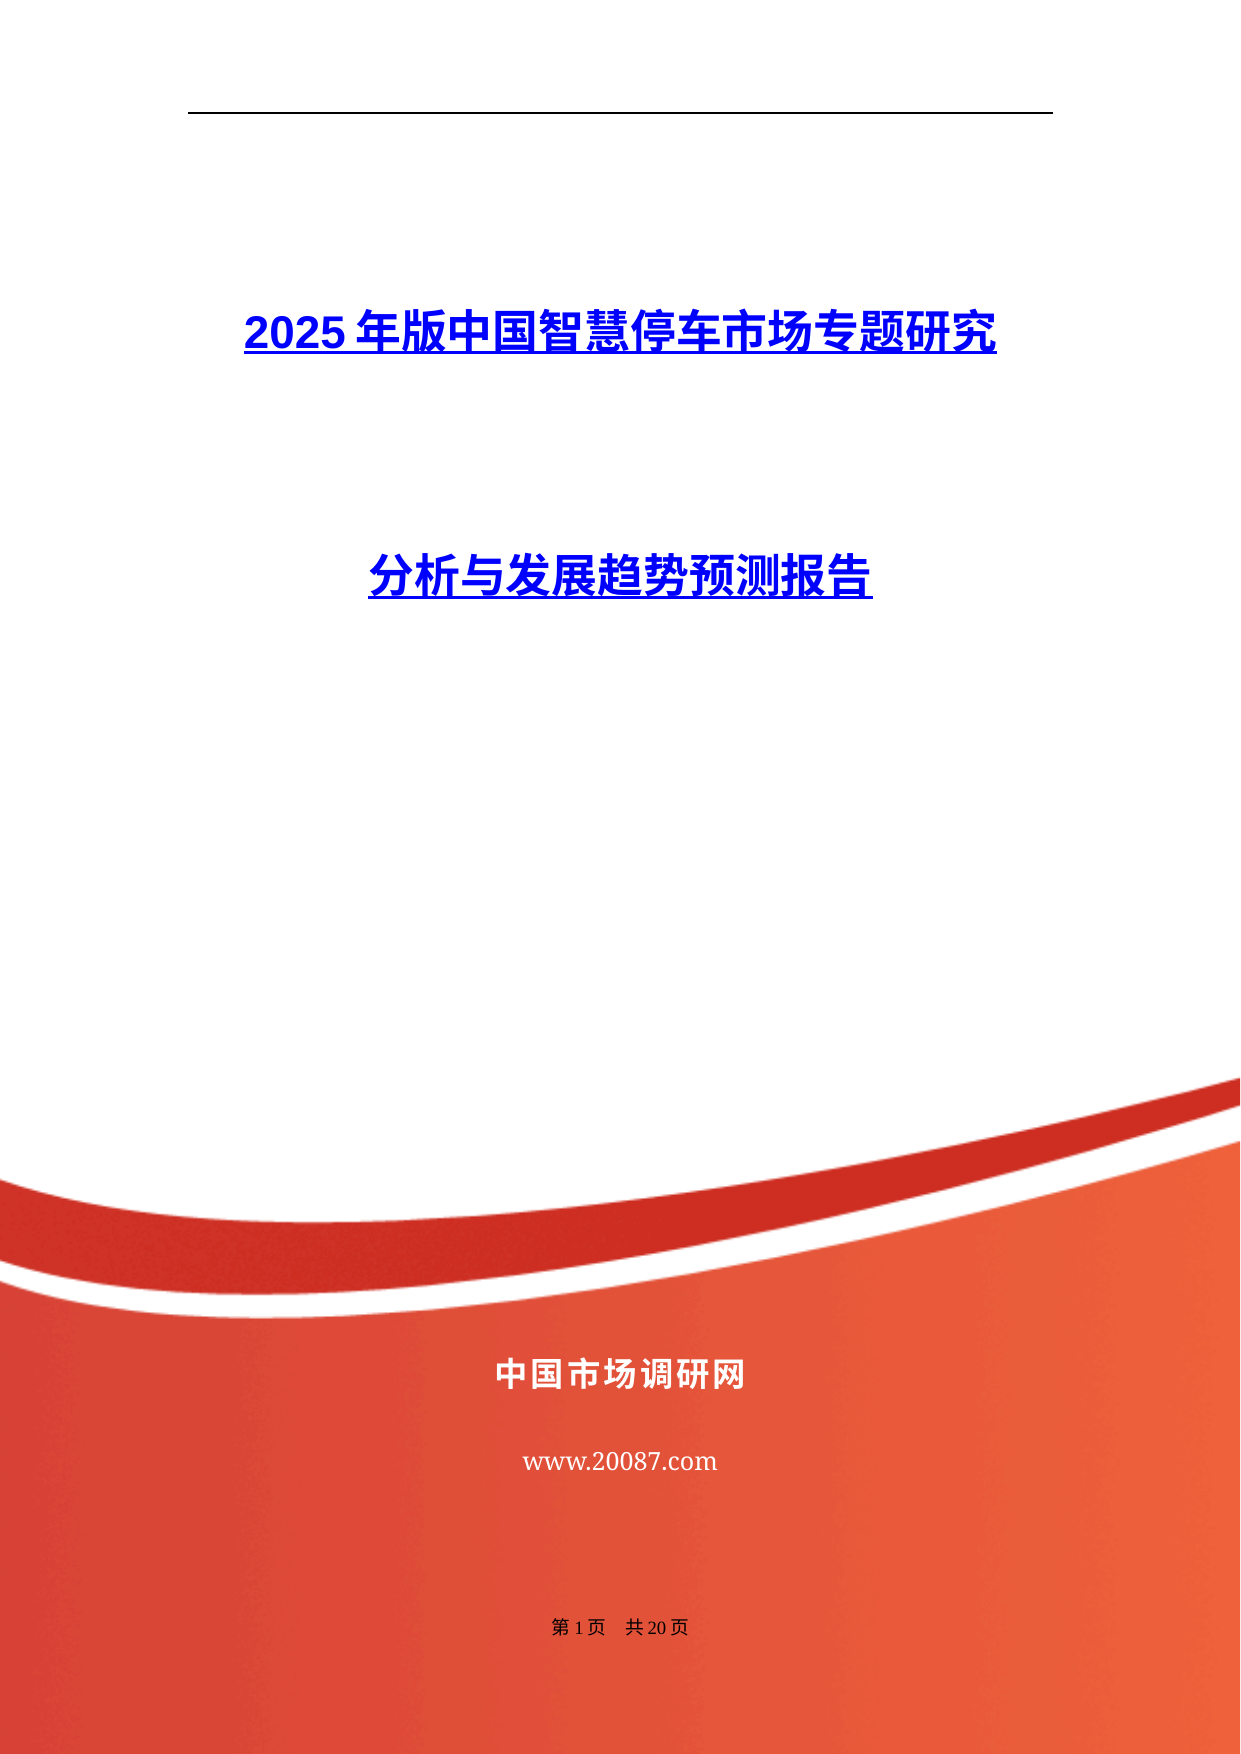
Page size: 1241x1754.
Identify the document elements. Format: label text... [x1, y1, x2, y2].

picture [0, 1006, 1241, 1754]
subtitle 中国市场调研网 [187, 1339, 1053, 1404]
text www.20087.com [187, 1428, 1053, 1493]
table_header 2025年版中国智慧停车市场专题研究分析与发展趋势预测报告 [188, 207, 1053, 773]
